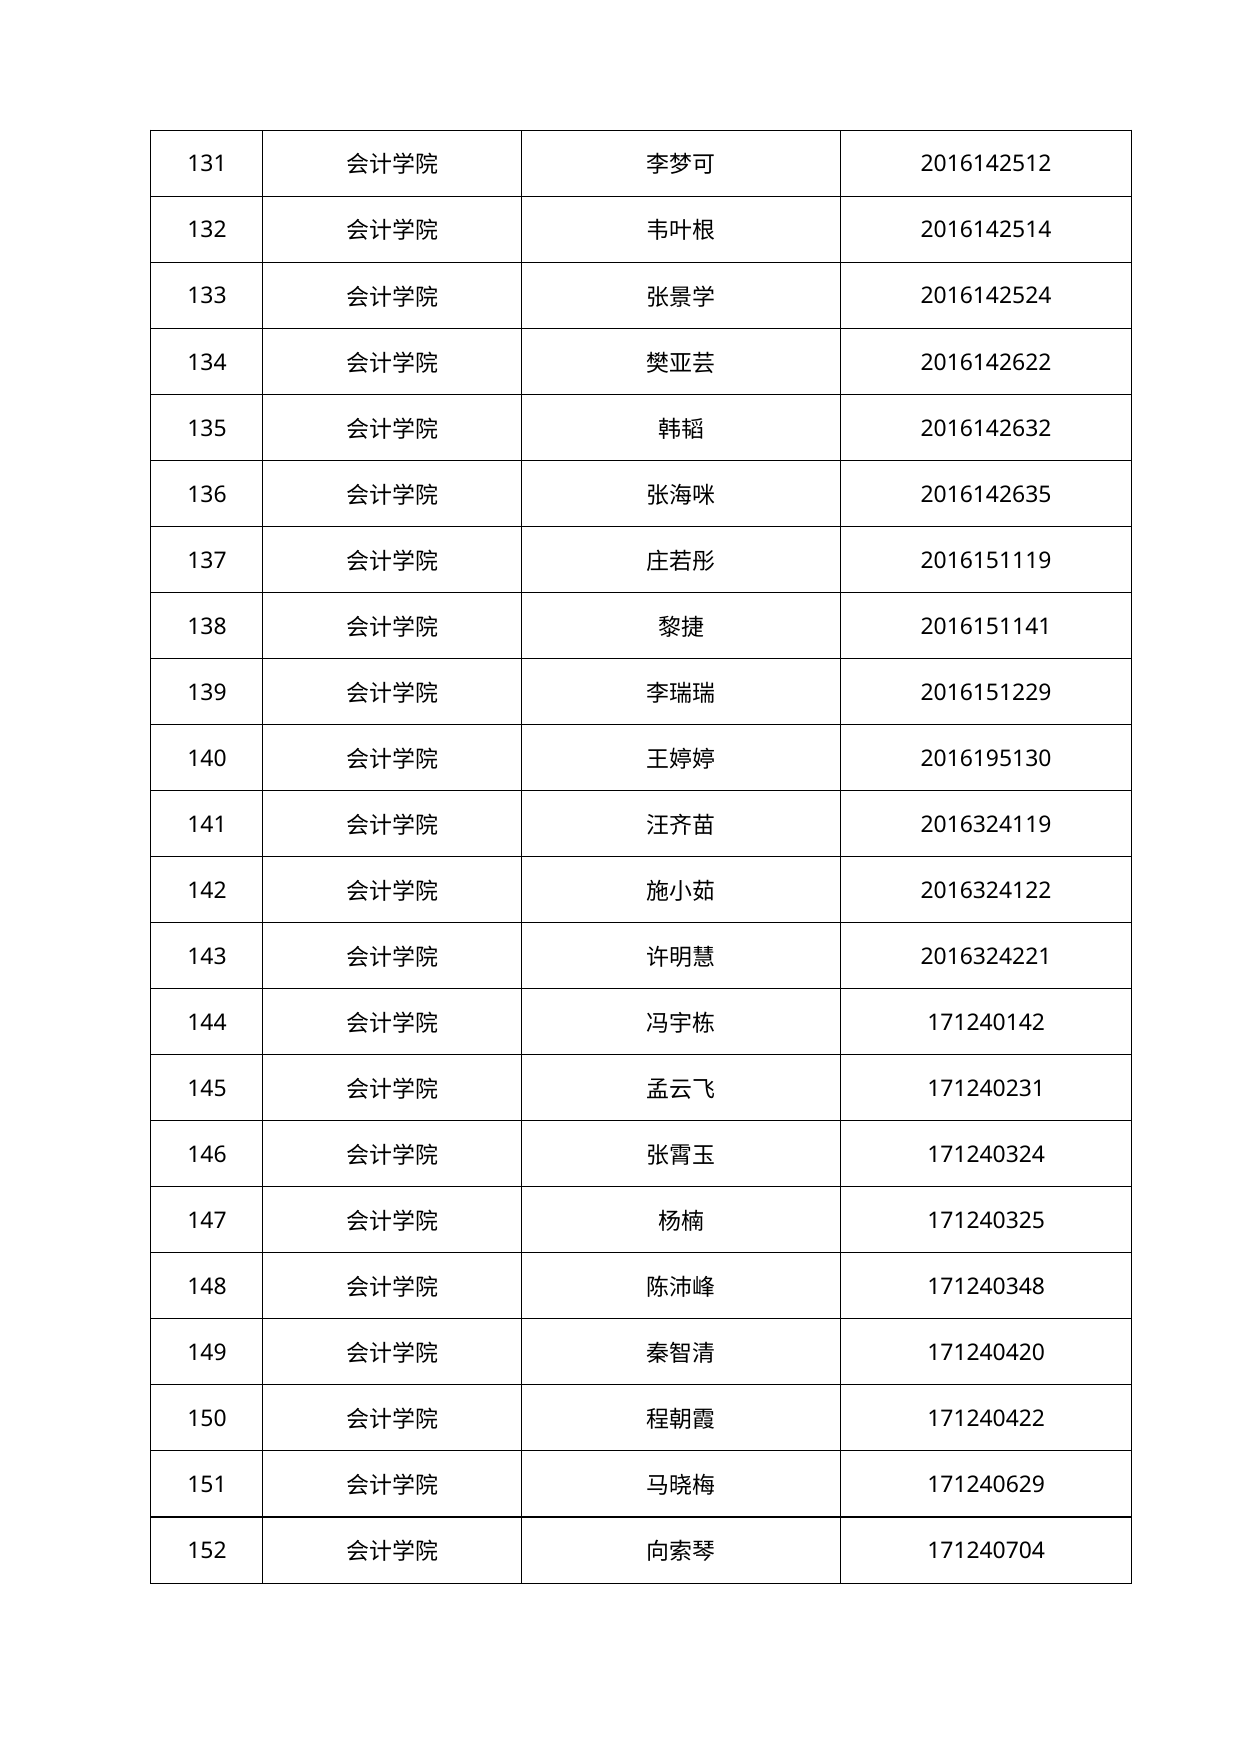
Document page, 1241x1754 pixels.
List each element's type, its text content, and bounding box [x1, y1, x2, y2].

table_cell 133 [151, 263, 262, 328]
table_cell 171240325 [841, 1187, 1131, 1252]
table_cell 2016142512 [841, 131, 1131, 196]
table_cell 程朝霞 [522, 1385, 840, 1450]
table_cell 孟云飞 [522, 1055, 840, 1120]
table_cell 樊亚芸 [522, 329, 840, 394]
table_cell 2016142514 [841, 197, 1131, 262]
table_cell 会计学院 [263, 329, 521, 394]
table_cell 2016151141 [841, 593, 1131, 658]
table_cell 向索琴 [522, 1518, 840, 1582]
table_cell 会计学院 [263, 923, 521, 988]
table_cell 2016324119 [841, 791, 1131, 856]
table_cell 2016142524 [841, 263, 1131, 328]
table_cell 141 [151, 791, 262, 856]
table_cell 134 [151, 329, 262, 394]
table_cell 136 [151, 461, 262, 526]
table_cell 171240142 [841, 989, 1131, 1054]
table_cell 会计学院 [263, 197, 521, 262]
table_cell 2016151229 [841, 659, 1131, 724]
table_cell 144 [151, 989, 262, 1054]
table_cell 171240629 [841, 1451, 1131, 1516]
table_cell 会计学院 [263, 1319, 521, 1384]
table_cell 会计学院 [263, 989, 521, 1054]
table_cell 会计学院 [263, 263, 521, 328]
table_cell 秦智清 [522, 1319, 840, 1384]
table_cell 2016195130 [841, 725, 1131, 790]
table_cell 李梦可 [522, 131, 840, 196]
table_cell 张海咪 [522, 461, 840, 526]
table_cell 146 [151, 1121, 262, 1186]
table_cell 会计学院 [263, 1385, 521, 1450]
table_cell 132 [151, 197, 262, 262]
table_cell 汪齐苗 [522, 791, 840, 856]
table_cell 2016142635 [841, 461, 1131, 526]
table_cell 2016151119 [841, 527, 1131, 592]
table_cell 171240420 [841, 1319, 1131, 1384]
table_cell 会计学院 [263, 857, 521, 922]
table_cell 陈沛峰 [522, 1253, 840, 1318]
table_cell 会计学院 [263, 1253, 521, 1318]
table_cell 139 [151, 659, 262, 724]
table_cell 150 [151, 1385, 262, 1450]
table_cell 许明慧 [522, 923, 840, 988]
table_cell 151 [151, 1451, 262, 1516]
table_cell 171240422 [841, 1385, 1131, 1450]
table_cell 137 [151, 527, 262, 592]
table_cell 会计学院 [263, 725, 521, 790]
table_cell 171240704 [841, 1518, 1131, 1582]
table_cell 148 [151, 1253, 262, 1318]
table_cell 会计学院 [263, 395, 521, 460]
table_cell 142 [151, 857, 262, 922]
table_cell 2016142632 [841, 395, 1131, 460]
table_cell 171240231 [841, 1055, 1131, 1120]
table_cell 会计学院 [263, 791, 521, 856]
table_cell 会计学院 [263, 659, 521, 724]
table_cell 李瑞瑞 [522, 659, 840, 724]
table_cell 韩韬 [522, 395, 840, 460]
table_cell 冯宇栋 [522, 989, 840, 1054]
table_cell 施小茹 [522, 857, 840, 922]
table_cell 黎捷 [522, 593, 840, 658]
table_cell 138 [151, 593, 262, 658]
table_cell 会计学院 [263, 1121, 521, 1186]
table_cell 会计学院 [263, 461, 521, 526]
table_cell 韦叶根 [522, 197, 840, 262]
table_cell 杨楠 [522, 1187, 840, 1252]
table_cell 庄若彤 [522, 527, 840, 592]
table_cell 会计学院 [263, 1518, 521, 1582]
table_cell 143 [151, 923, 262, 988]
table_cell 131 [151, 131, 262, 196]
table_cell 会计学院 [263, 593, 521, 658]
table_cell 王婷婷 [522, 725, 840, 790]
table_cell 140 [151, 725, 262, 790]
table_cell 152 [151, 1518, 262, 1582]
table_cell 171240324 [841, 1121, 1131, 1186]
table_cell 171240348 [841, 1253, 1131, 1318]
table_cell 会计学院 [263, 1055, 521, 1120]
table_cell 2016324122 [841, 857, 1131, 922]
table_cell 会计学院 [263, 1187, 521, 1252]
table_cell 2016142622 [841, 329, 1131, 394]
table_cell 145 [151, 1055, 262, 1120]
table_cell 会计学院 [263, 527, 521, 592]
table_cell 135 [151, 395, 262, 460]
table_cell 张景学 [522, 263, 840, 328]
table_cell 马晓梅 [522, 1451, 840, 1516]
table_cell 147 [151, 1187, 262, 1252]
table_cell 149 [151, 1319, 262, 1384]
table_cell 张霄玉 [522, 1121, 840, 1186]
table_cell 2016324221 [841, 923, 1131, 988]
table_cell 会计学院 [263, 1451, 521, 1516]
table_cell 会计学院 [263, 131, 521, 196]
